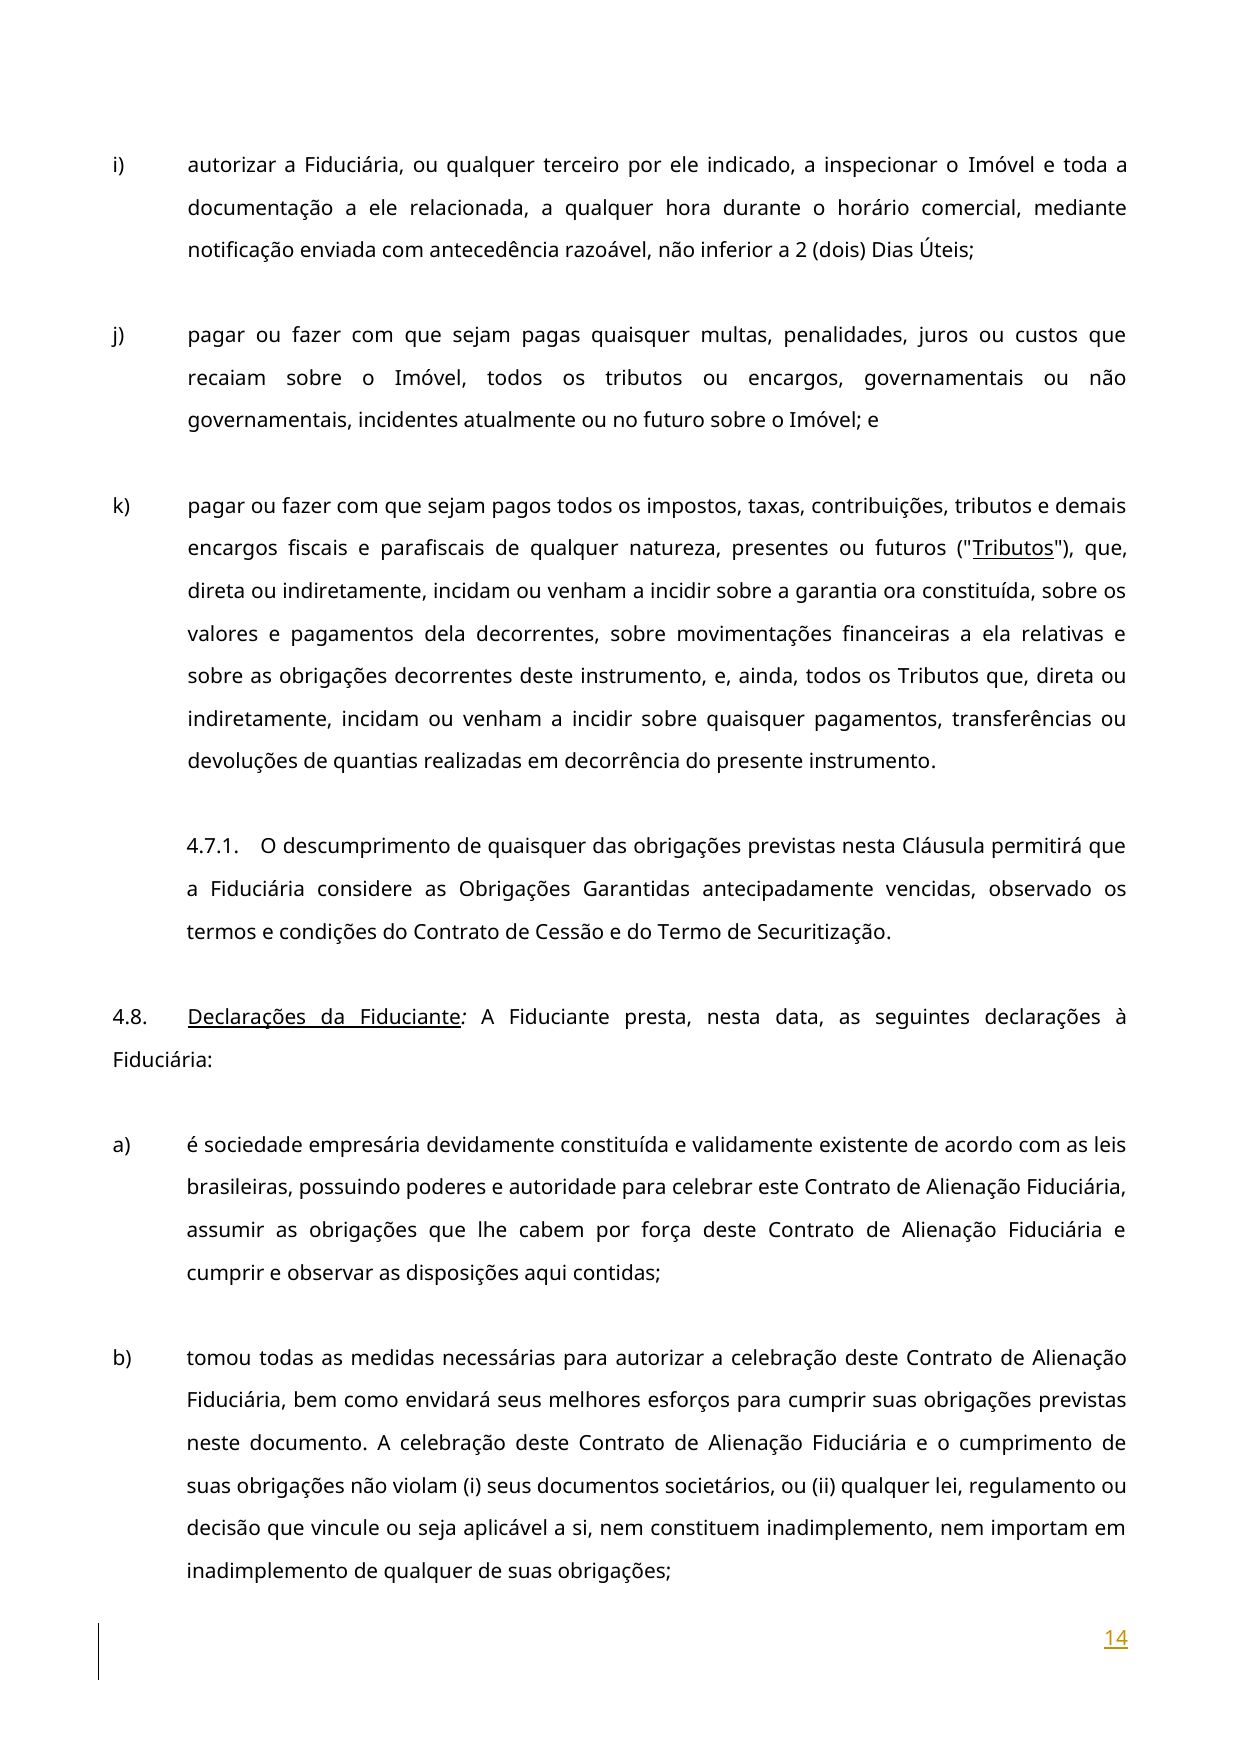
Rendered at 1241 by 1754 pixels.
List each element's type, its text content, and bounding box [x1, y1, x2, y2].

text b) tomou todas as medidas necessárias para autorizar a celebração deste Contrato de Alienação Fiduciária, bem como envidará seus melhores esforços para cumprir suas obrigações previstas neste documento. A celebração deste Contrato de Alienação Fiduciária e o cumprimento de suas obrigações não violam (i) seus documentos societários, ou (ii) qualquer lei, regulamento ou decisão que vincule ou seja aplicável a si, nem constituem inadimplemento, nem importam em inadimplemento de qualquer de suas obrigações; [112, 1343, 1128, 1584]
list pagar ou fazer com que sejam pagas quaisquer multas, penalidades, juros ou custos que recaiam sobre o Imóvel, todos os tributos ou encargos, governamentais ou não governamentais, incidentes atualmente ou no futuro sobre o Imóvel; e [112, 320, 1128, 434]
list autorizar a Fiduciária, ou qualquer terceiro por ele indicado, a inspecionar o Imóvel e toda a documentação a ele relacionada, a qualquer hora durante o horário comercial, mediante notificação enviada com antecedência razoável, não inferior a 2 (dois) Dias Úteis; [112, 150, 1128, 264]
text 4.8. Declarações da Fiduciante: A Fiduciante presta, nesta data, as seguintes declarações à Fiduciária: [112, 1002, 1128, 1073]
list pagar ou fazer com que sejam pagos todos os impostos, taxas, contribuições, tributos e demais encargos fiscais e parafiscais de qualquer natureza, presentes ou futuros ("Tributos"), que, direta ou indiretamente, incidam ou venham a incidir sobre a garantia ora constituída, sobre os valores e pagamentos dela decorrentes, sobre movimentações financeiras a ela relativas e sobre as obrigações decorrentes deste instrumento, e, ainda, todos os Tributos que, direta ou indiretamente, incidam ou venham a incidir sobre quaisquer pagamentos, transferências ou devoluções de quantias realizadas em decorrência do presente instrumento. [112, 491, 1128, 775]
text 4.7.1. O descumprimento de quaisquer das obrigações previstas nesta Cláusula permitirá que a Fiduciária considere as Obrigações Garantidas antecipadamente vencidas, observado os termos e condições do Contrato de Cessão e do Termo de Securitização. [186, 832, 1128, 945]
text a) é sociedade empresária devidamente constituída e validamente existente de acordo com as leis brasileiras, possuindo poderes e autoridade para celebrar este Contrato de Alienação Fiduciária, assumir as obrigações que lhe cabem por força deste Contrato de Alienação Fiduciária e cumprir e observar as disposições aqui contidas; [112, 1130, 1128, 1286]
